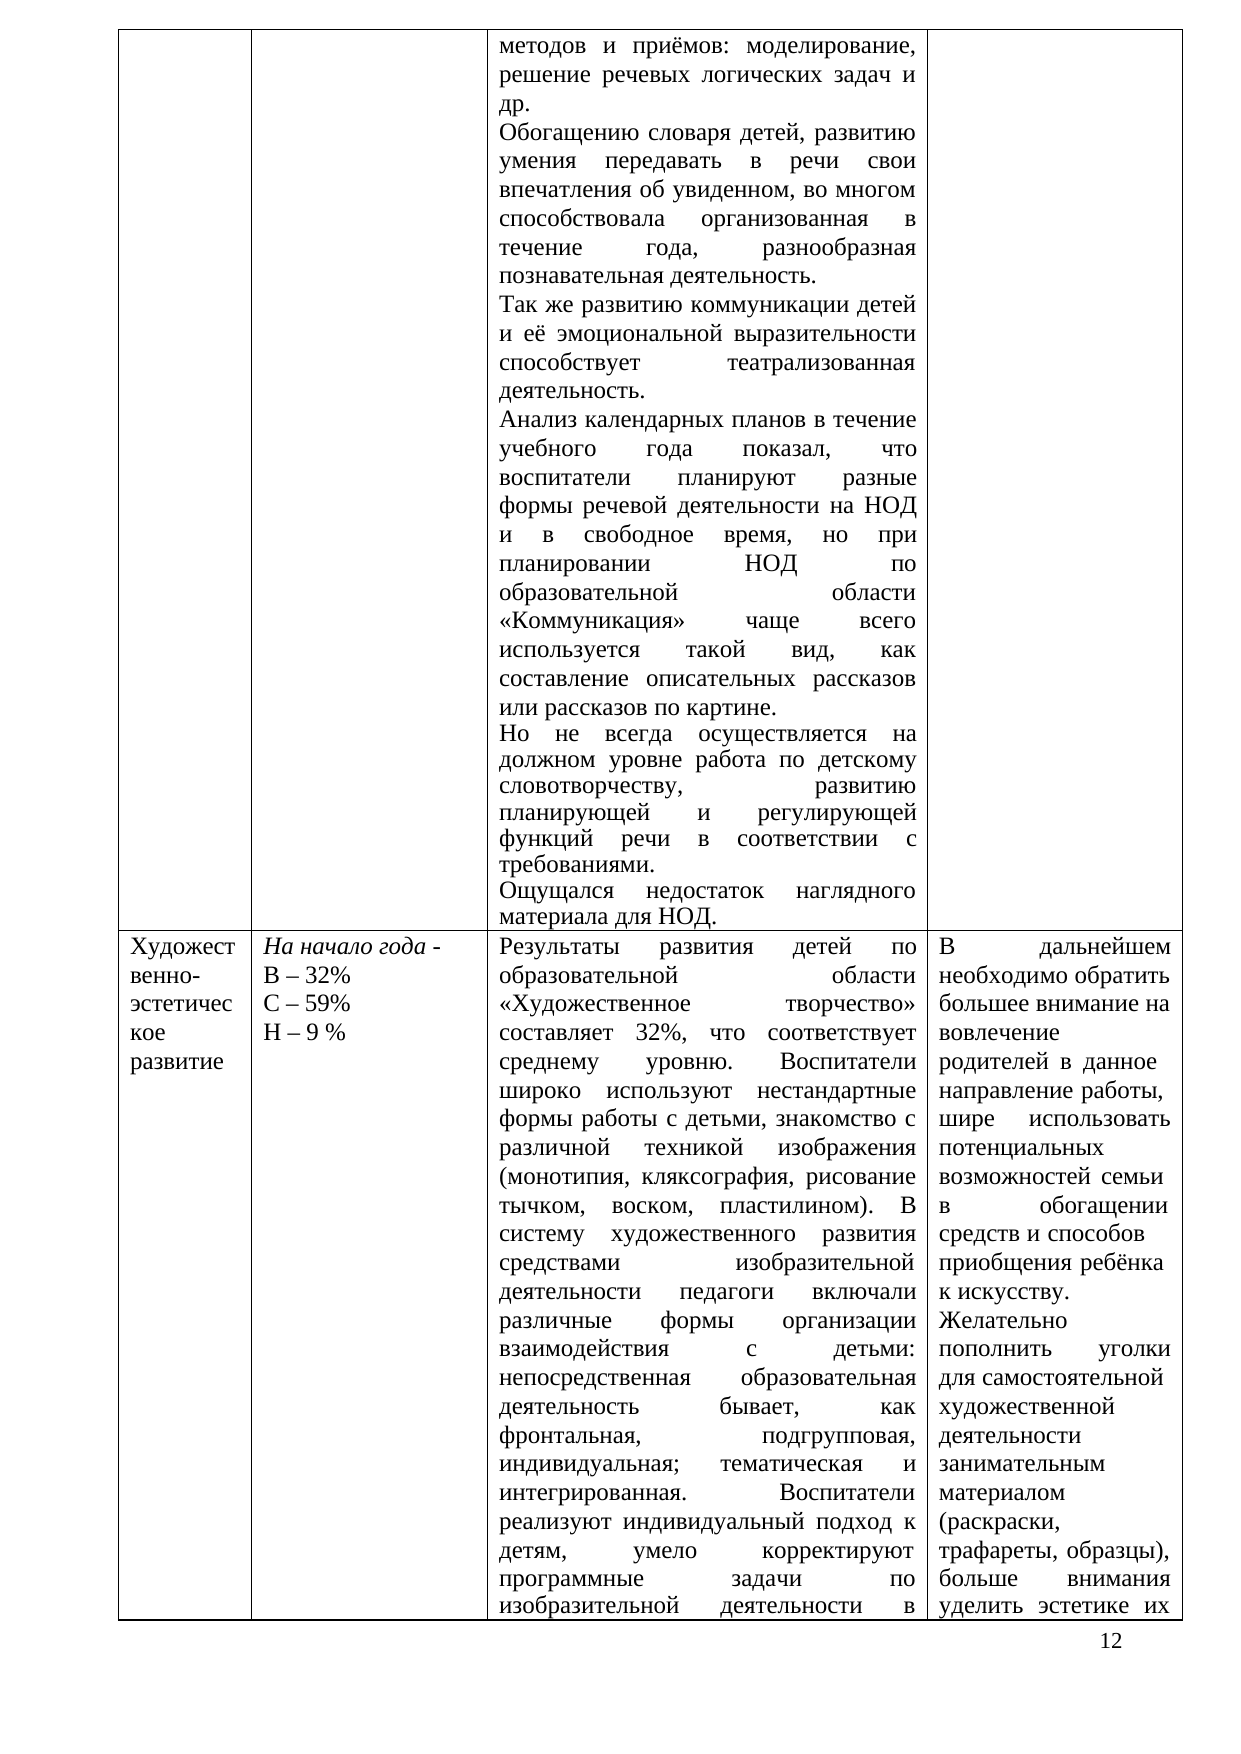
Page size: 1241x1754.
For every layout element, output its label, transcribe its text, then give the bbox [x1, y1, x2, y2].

table_header [928, 30, 1182, 930]
table_header [252, 30, 487, 930]
table_cell В дальнейшем необходимо обратить большее внимание на вовлечение родителей в данное направление работы, шире использовать потенциальных возможностей семьи в обогащении средств и способов приобщения ребёнка к искусству. Желательно пополнить уголки для самостоятельной художественной деятельности занимательным материалом (раскраски, трафареты, образцы), больше внимания уделить эстетике их [928, 931, 1182, 1619]
table_cell Результаты развития детей по образовательной области «Художественное творчество» составляет 32%, что соответствует среднему уровню. Воспитатели широко используют нестандартные формы работы с детьми, знакомство с различной техникой изображения (монотипия, кляксография, рисование тычком, воском, пластилином). В систему художественного развития средствами изобразительной деятельности педагоги включали различные формы организации взаимодействия с детьми: непосредственная образовательная деятельность бывает, как фронтальная, подгрупповая, индивидуальная; тематическая и интегрированная. Воспитатели реализуют индивидуальный подход к детям, умело корректируют программные задачи по изобразительной деятельности в [488, 931, 927, 1619]
table_cell Художест венно- эстетичес кое развитие [119, 931, 251, 1619]
table_header [119, 30, 251, 930]
table_header методов и приёмов: моделирование, решение речевых логических задач и др. Обогащению словаря детей, развитию умения передавать в речи свои впечатления об увиденном, во многом способствовала организованная в течение года, разнообразная познавательная деятельность. Так же развитию коммуникации детей и её эмоциональной выразительности способствует театрализованная деятельность. Анализ календарных планов в течение учебного года показал, что воспитатели планируют разные формы речевой деятельности на НОД и в свободное время, но при планировании НОД по образовательной области «Коммуникация» чаще всего используется такой вид, как составление описательных рассказов или рассказов по картине. Но не всегда осуществляется на должном уровне работа по детскому словотворчеству, развитию планирующей и регулирующей функций речи в соответствии с требованиями. Ощущался недостаток наглядного материала для НОД. [488, 30, 927, 930]
table_cell На начало года - В – 32% С – 59% Н – 9 % [252, 931, 487, 1619]
